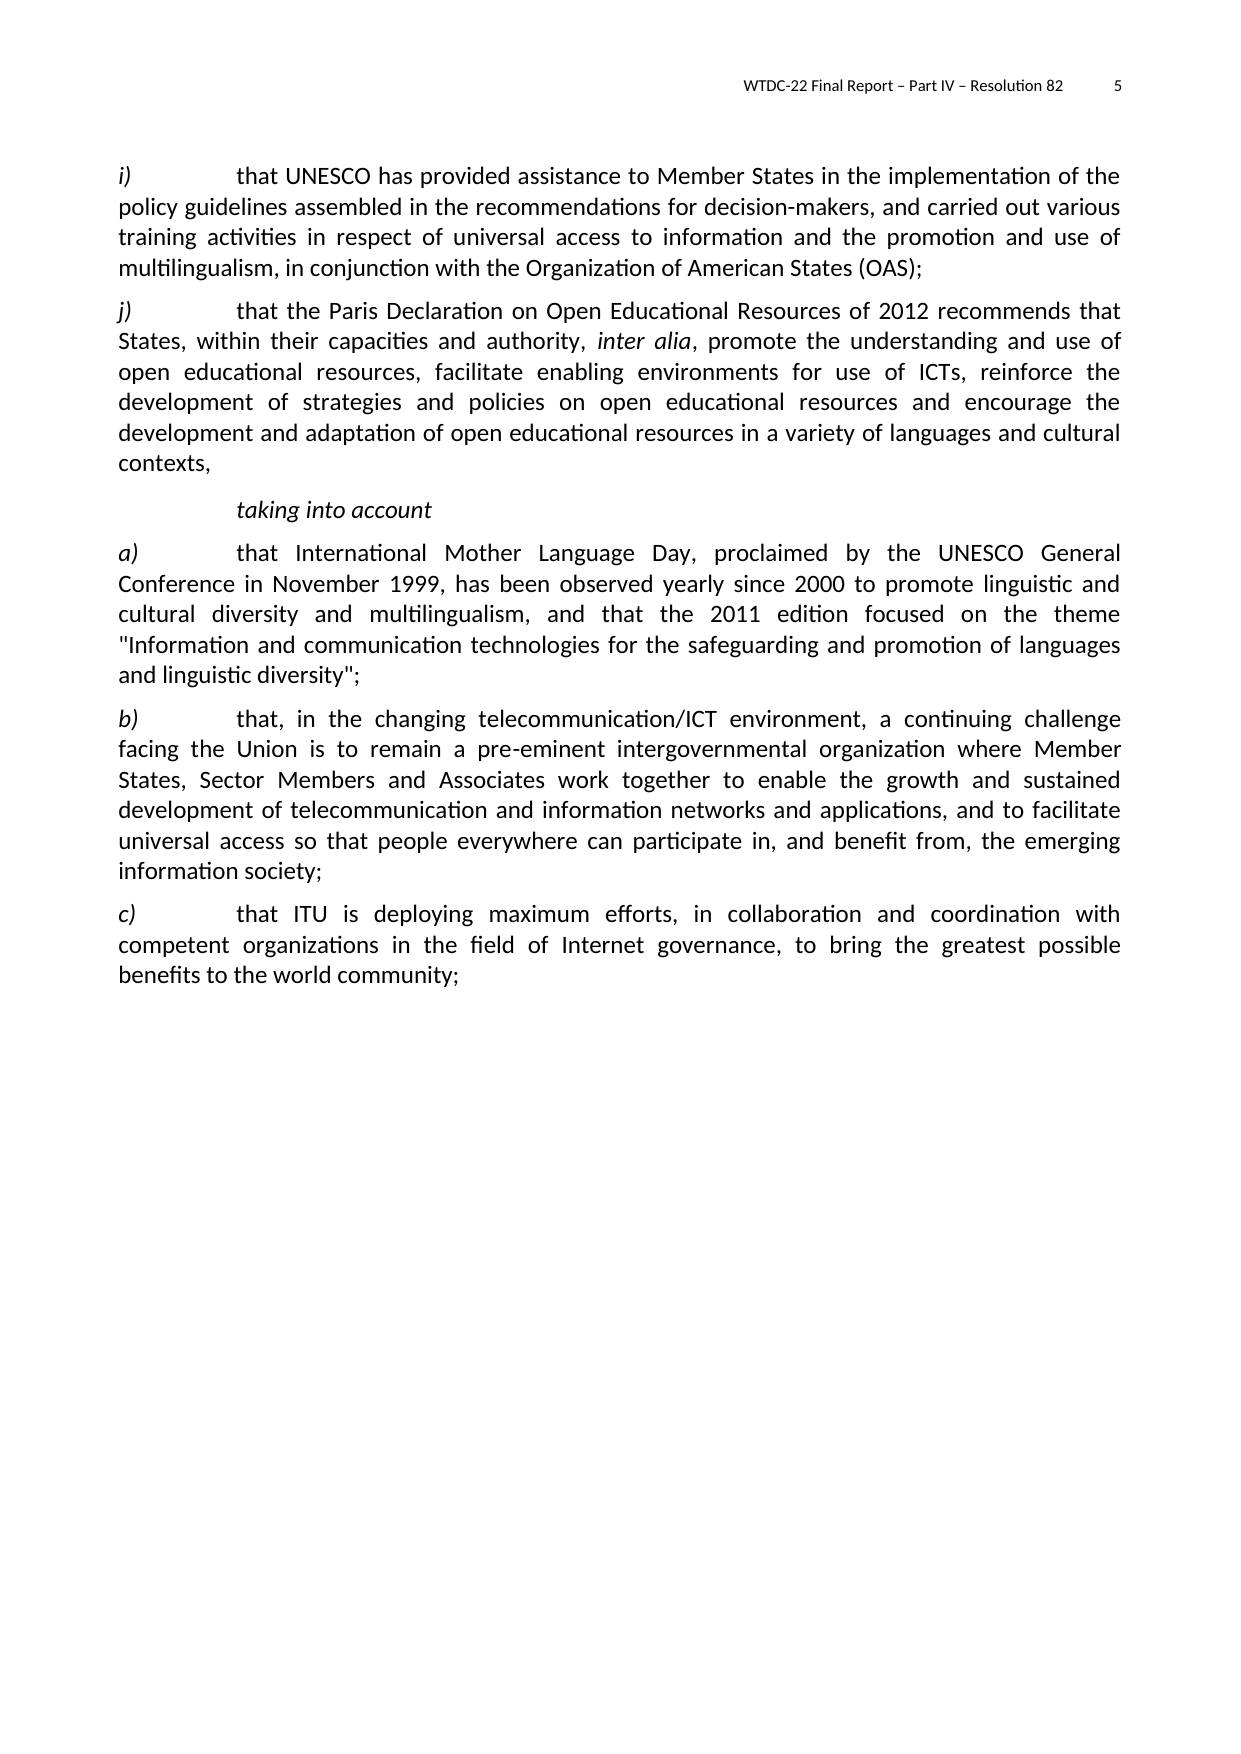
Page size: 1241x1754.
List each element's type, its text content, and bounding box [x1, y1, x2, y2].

text j) that the Paris Declaration on Open Educational Resources of 2012 recommends that States, within their capacities and authority, inter alia, promote the understanding and use of open educational resources, facilitate enabling environments for use of ICTs, reinforce the development of strategies and policies on open educational resources and encourage the development and adaptation of open educational resources in a variety of languages and cultural contexts, [118, 295, 1122, 478]
text b) that, in the changing telecommunication/ICT environment, a continuing challenge facing the Union is to remain a pre-eminent intergovernmental organization where Member States, Sector Members and Associates work together to enable the growth and sustained development of telecommunication and information networks and applications, and to facilitate universal access so that people everywhere can participate in, and benefit from, the emerging information society; [118, 703, 1122, 886]
text taking into account [236, 494, 1122, 525]
text a) that International Mother Language Day, proclaimed by the UNESCO General Conference in November 1999, has been observed yearly since 2000 to promote linguistic and cultural diversity and multilingualism, and that the 2011 edition focused on the theme "Information and communication technologies for the safeguarding and promotion of languages and linguistic diversity"; [118, 538, 1122, 690]
text c) that ITU is deploying maximum efforts, in collaboration and coordination with competent organizations in the field of Internet governance, to bring the greatest possible benefits to the world community; [118, 898, 1122, 990]
text i) that UNESCO has provided assistance to Member States in the implementation of the policy guidelines assembled in the recommendations for decision-makers, and carried out various training activities in respect of universal access to information and the promotion and use of multilingualism, in conjunction with the Organization of American States (OAS); [118, 160, 1122, 282]
